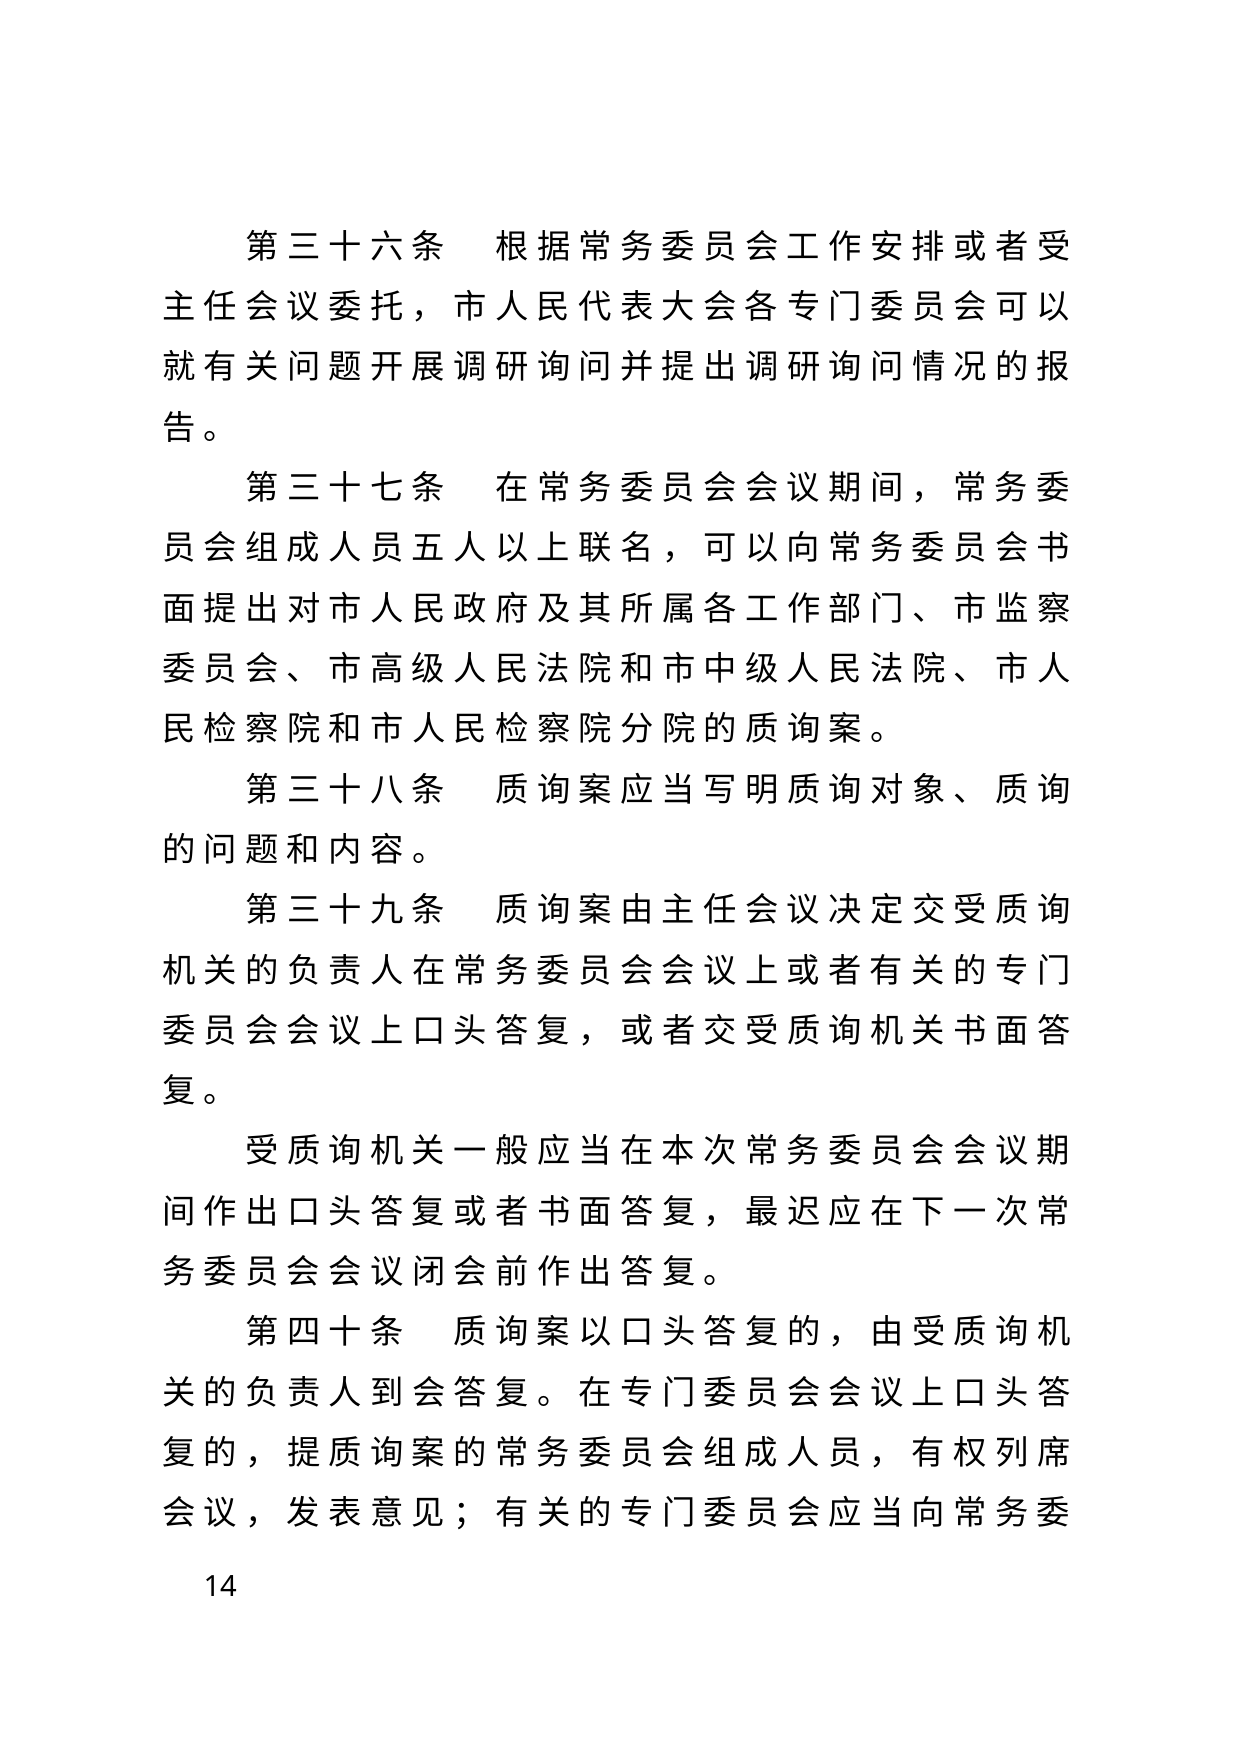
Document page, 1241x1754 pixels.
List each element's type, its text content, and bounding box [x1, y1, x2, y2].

text 第三十六条 根据常务委员会工作安排或者受主任会议委托，市人民代表大会各专门委员会可以就有关问题开展调研询问并提出调研询问情况的报告。 [162, 213, 1078, 455]
text 受质询机关一般应当在本次常务委员会会议期间作出口头答复或者书面答复，最迟应在下一次常务委员会会议闭会前作出答复。 [162, 1118, 1078, 1299]
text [162, 1299, 1078, 1540]
text 第三十八条 质询案应当写明质询对象、质询的问题和内容。 [162, 756, 1078, 877]
text 第三十九条 质询案由主任会议决定交受质询机关的负责人在常务委员会会议上或者有关的专门委员会会议上口头答复，或者交受质询机关书面答复。 [162, 877, 1078, 1118]
text 第三十七条 在常务委员会会议期间，常务委员会组成人员五人以上联名，可以向常务委员会书面提出对市人民政府及其所属各工作部门、市监察委员会、市高级人民法院和市中级人民法院、市人民检察院和市人民检察院分院的质询案。 [162, 455, 1078, 756]
